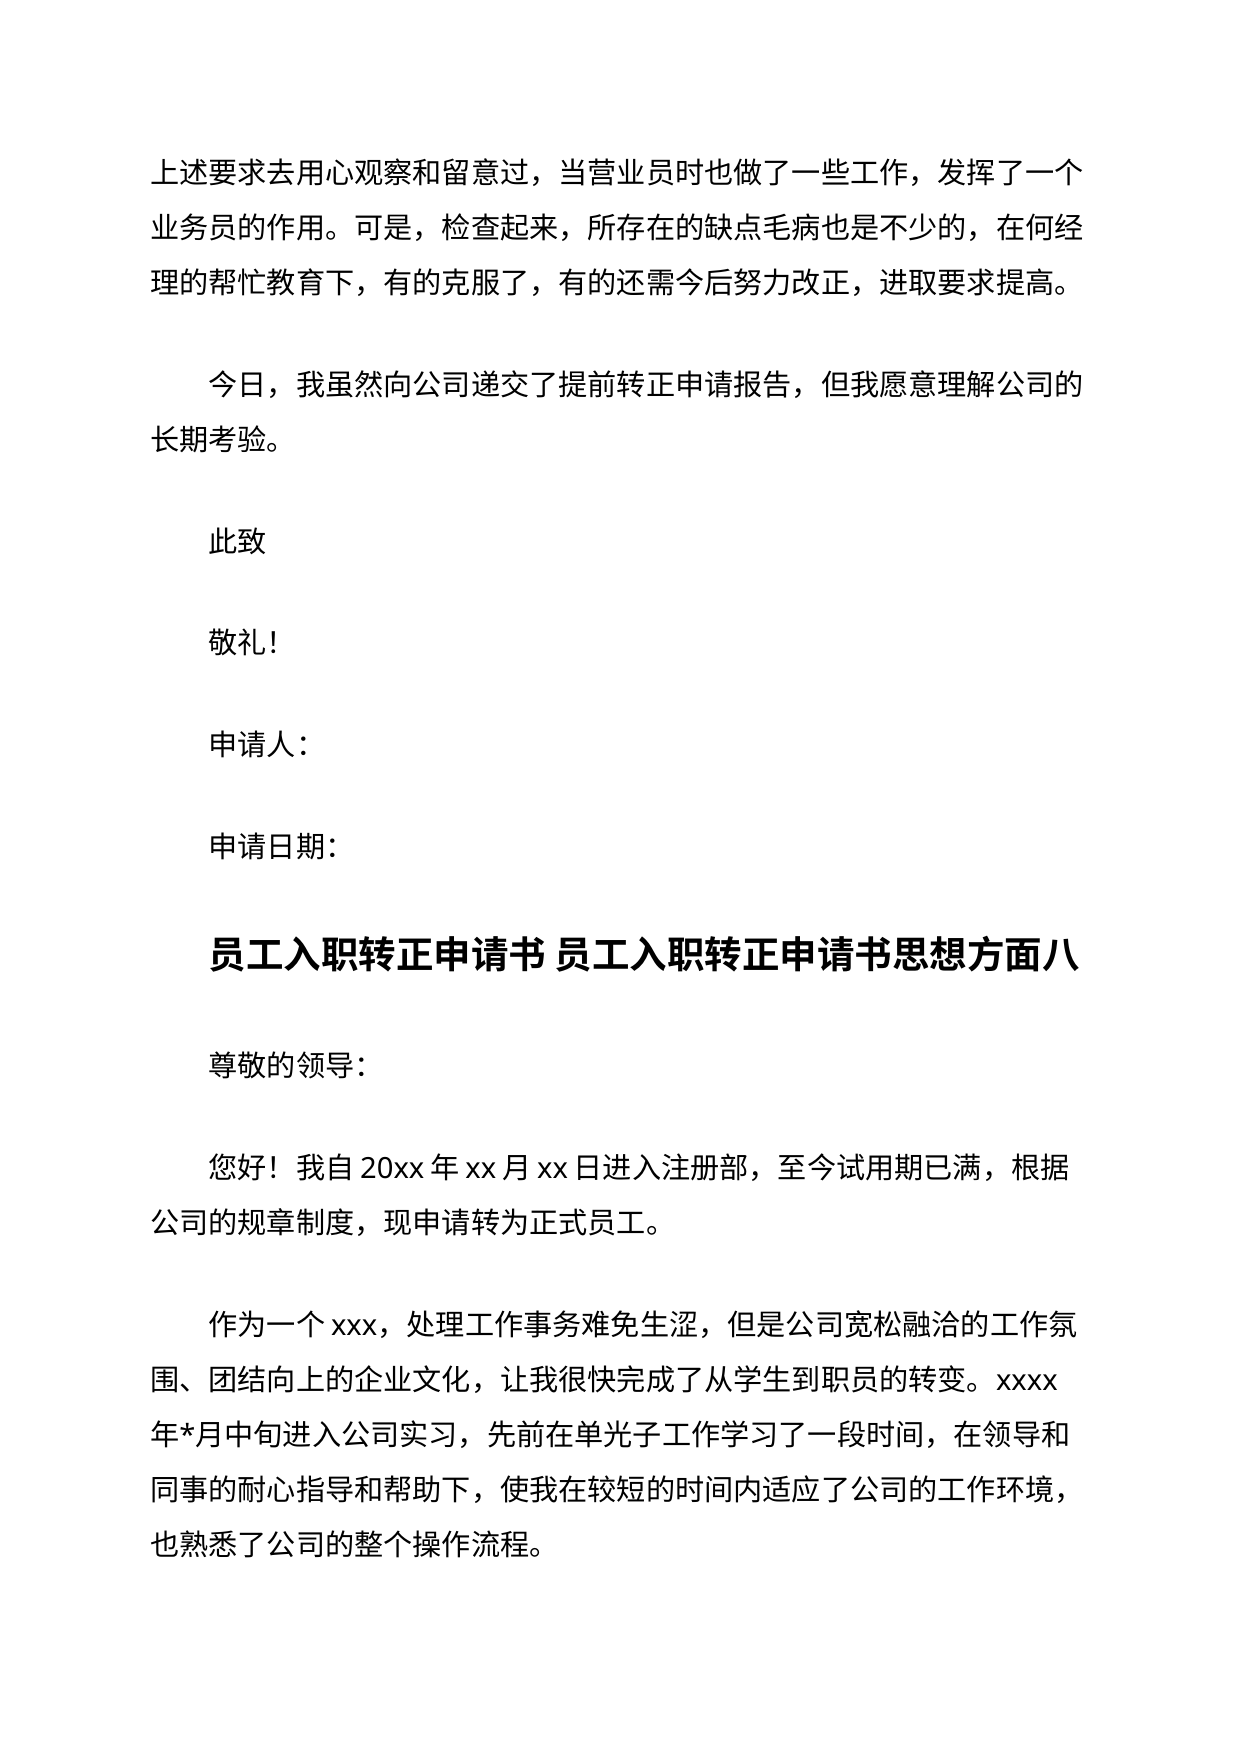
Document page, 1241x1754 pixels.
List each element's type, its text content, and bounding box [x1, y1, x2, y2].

text 员工入职转正申请书 员工入职转正申请书思想方面八 [150, 925, 1090, 979]
text 申请日期： [150, 823, 1090, 866]
text 此致 [150, 518, 1090, 561]
text 您好！我自20xx年xx月xx日进入注册部，至今试用期已满，根据公司的规章制度，现申请转为正式员工。 [150, 1144, 1090, 1242]
text 申请人： [150, 722, 1090, 764]
text 尊敬的领导： [150, 1043, 1090, 1085]
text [150, 150, 1090, 302]
text 今日，我虽然向公司递交了提前转正申请报告，但我愿意理解公司的长期考验。 [150, 362, 1090, 459]
text 作为一个xxx，处理工作事务难免生涩，但是公司宽松融洽的工作氛围、团结向上的企业文化，让我很快完成了从学生到职员的转变。xxxx年*月中旬进入公司实习，先前在单光子工作学习了一段时间，在领导和同事的耐心指导和帮助下，使我在较短的时间内适应了公司的工作环境，也熟悉了公司的整个操作流程。 [150, 1301, 1090, 1563]
text 敬礼！ [150, 620, 1090, 662]
